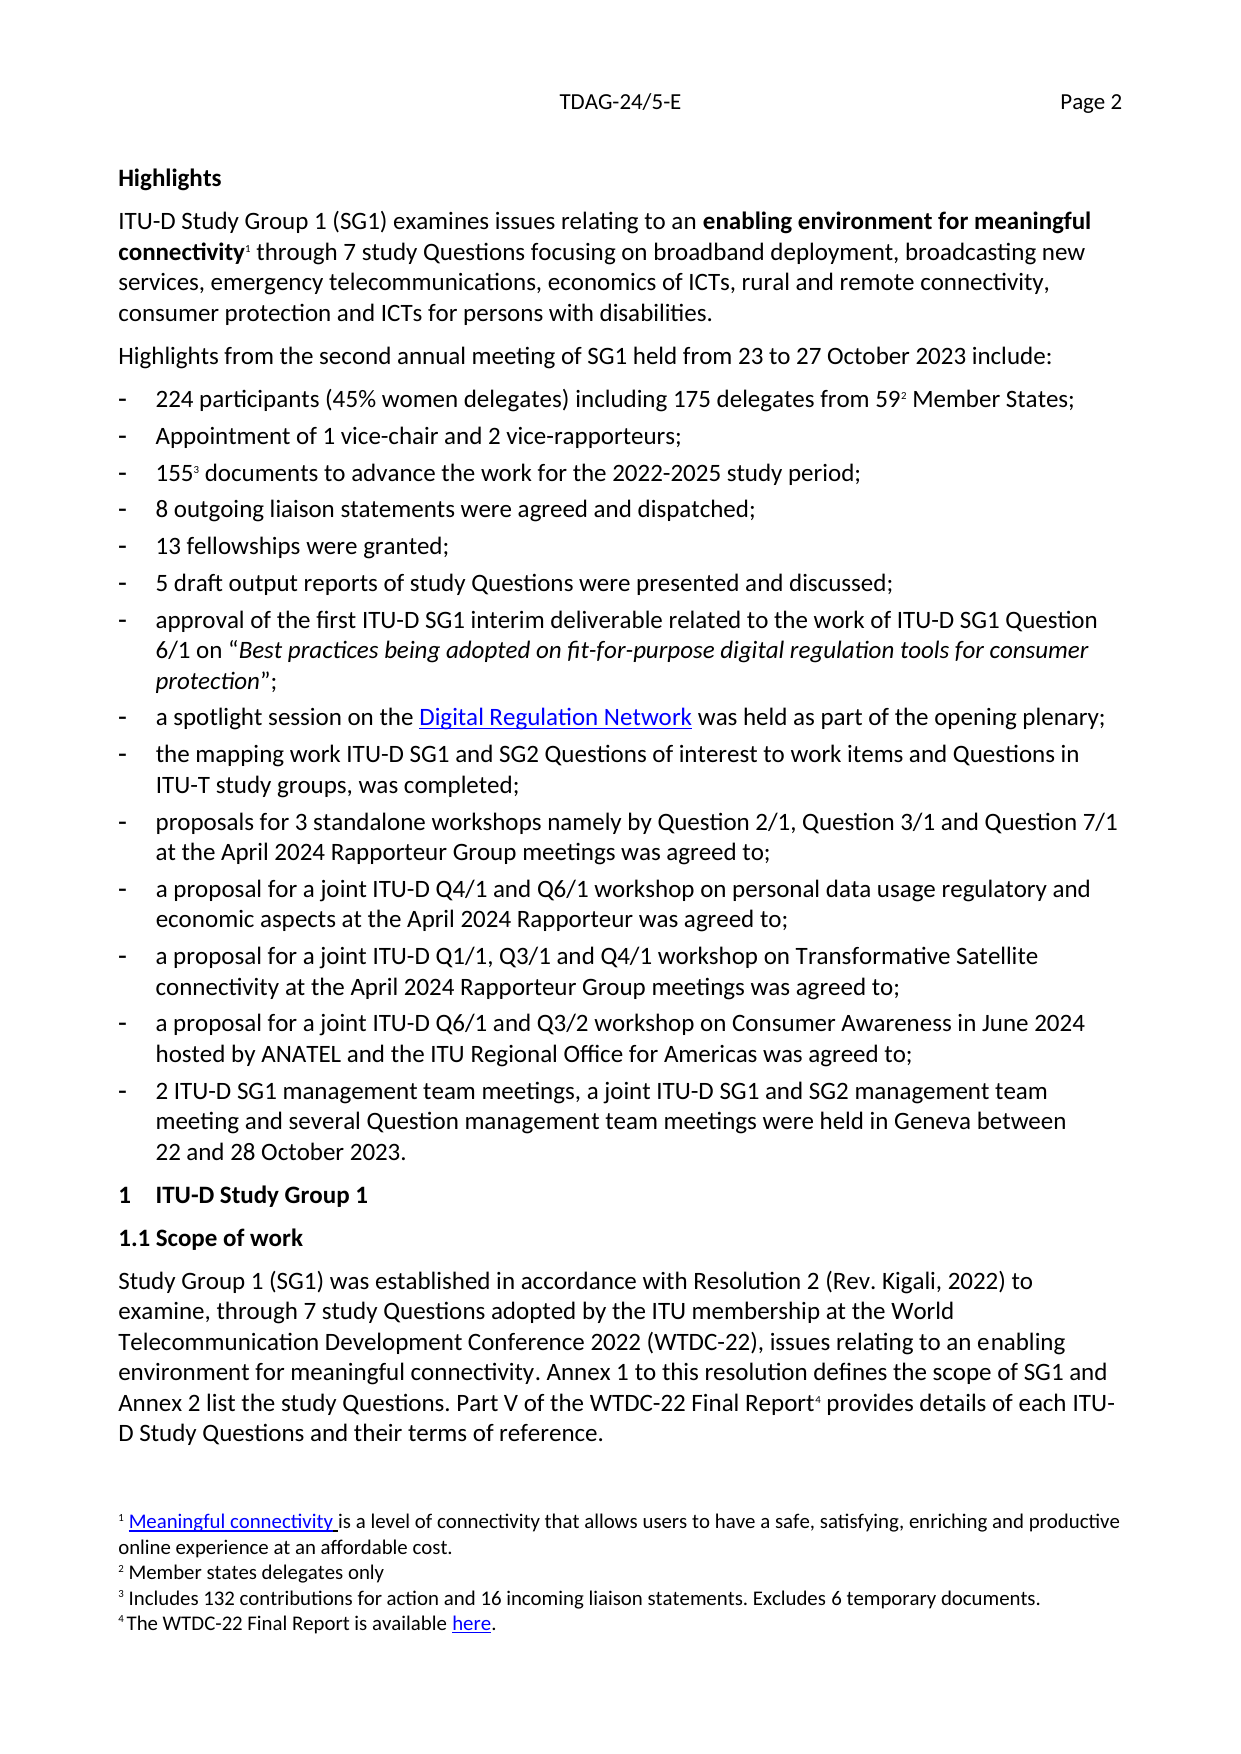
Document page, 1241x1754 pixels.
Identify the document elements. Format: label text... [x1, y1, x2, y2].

list a proposal for a joint ITU-D Q6/1 and Q3/2 workshop on Consumer Awareness in June 2024 hosted by ANATEL and the ITU Regional Office for Americas was agreed to; [118, 1007, 1122, 1068]
list a proposal for a joint ITU-D Q4/1 and Q6/1 workshop on personal data usage regulatory and economic aspects at the April 2024 Rapporteur was agreed to; [118, 873, 1122, 934]
list a proposal for a joint ITU-D Q1/1, Q3/1 and Q4/1 workshop on Transformative Satellite connectivity at the April 2024 Rapporteur Group meetings was agreed to; [118, 940, 1122, 1001]
list 2 ITU-D SG1 management team meetings, a joint ITU-D SG1 and SG2 management team meeting and several Question management team meetings were held in Geneva between 22 and 28 October 2023. [118, 1075, 1122, 1166]
list 155 documents to advance the work for the 2022-2025 study period; [118, 457, 1122, 487]
list proposals for 3 standalone workshops namely by Question 2/1, Question 3/1 and Question 7/1 at the April 2024 Rapporteur Group meetings was agreed to; [118, 806, 1122, 867]
list 5 draft output reports of study Questions were presented and discussed; [118, 567, 1122, 597]
subtitle Scope of work [118, 1222, 1122, 1252]
text ITU-D Study Group 1 (SG1) examines issues relating to an enabling environment for meaningful connectivity through 7 study Questions focusing on broadband deployment, broadcasting new services, emergency telecommunications, economics of ICTs, rural and remote connectivity, consumer protection and ICTs for persons with disabilities. [118, 206, 1122, 328]
list a spotlight session on the Digital Regulation Network was held as part of the opening plenary; [118, 702, 1122, 732]
text Highlights from the second annual meeting of SG1 held from 23 to 27 October 2023 include: [118, 340, 1122, 371]
list 8 outgoing liaison statements were agreed and dispatched; [118, 493, 1122, 524]
subtitle ITU-D Study Group 1 [118, 1179, 1122, 1209]
list approval of the first ITU-D SG1 interim deliverable related to the work of ITU-D SG1 Question 6/1 on “Best practices being adopted on fit-for-purpose digital regulation tools for consumer protection”; [118, 604, 1122, 695]
list the mapping work ITU-D SG1 and SG2 Questions of interest to work items and Questions in ITU-T study groups, was completed; [118, 738, 1122, 799]
list Appointment of 1 vice-chair and 2 vice-rapporteurs; [118, 420, 1122, 450]
text Highlights [118, 162, 1122, 193]
text Study Group 1 (SG1) was established in accordance with Resolution 2 (Rev. Kigali, 2022) to examine, through 7 study Questions adopted by the ITU membership at the World Telecommunication Development Conference 2022 (WTDC-22), issues relating to an enabling environment for meaningful connectivity. Annex 1 to this resolution defines the scope of SG1 and Annex 2 list the study Questions. Part V of the WTDC-22 Final Report provides details of each ITU-D Study Questions and their terms of reference. [118, 1265, 1122, 1448]
list 13 fellowships were granted; [118, 530, 1122, 561]
list 224 participants (45% women delegates) including 175 delegates from 59 Member States; [118, 383, 1122, 414]
